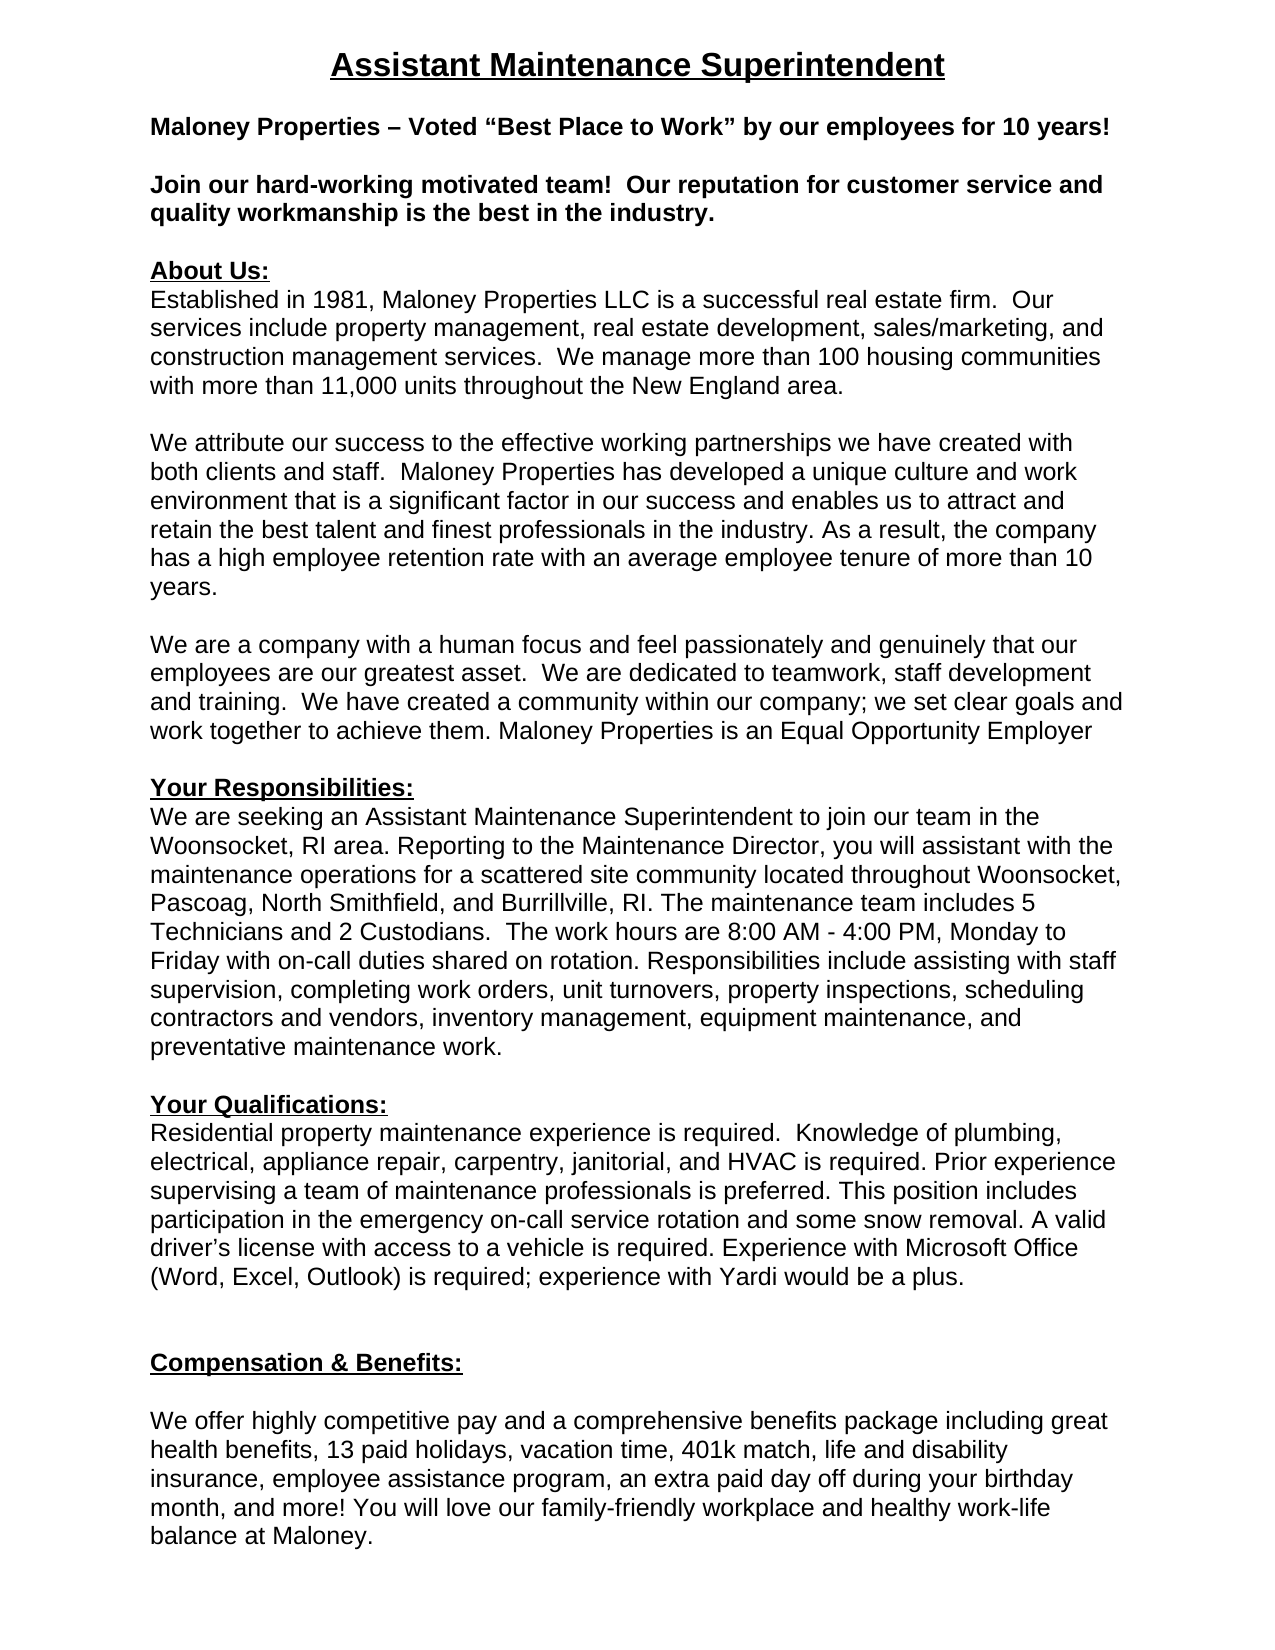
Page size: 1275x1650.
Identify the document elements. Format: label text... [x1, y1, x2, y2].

text We offer highly competitive pay and a comprehensive benefits package including great health benefits, 13 paid holidays, vacation time, 401k match, life and disability insurance, employee assistance program, an extra paid day off during your birthday month, and more! You will love our family-friendly workplace and healthy work-life balance at Maloney. [150, 1406, 1125, 1550]
text Your Qualifications: [150, 1090, 1125, 1118]
text Established in 1981, Maloney Properties LLC is a successful real estate firm. Our services include property management, real estate development, sales/marketing, and construction management services. We manage more than 100 housing communities with more than 11,000 units throughout the New England area. [150, 285, 1125, 400]
text Residential property maintenance experience is required. Knowledge of plumbing, electrical, appliance repair, carpentry, janitorial, and HVAC is required. Prior experience supervising a team of maintenance professionals is preferred. This position includes participation in the emergency on-call service rotation and some snow removal. A valid driver’s license with access to a vehicle is required. Experience with Microsoft Office (Word, Excel, Outlook) is required; experience with Yardi would be a plus. [150, 1118, 1125, 1291]
text Assistant Maintenance Superintendent [150, 45, 1125, 83]
text We are seeking an Assistant Maintenance Superintendent to join our team in the Woonsocket, RI area. Reporting to the Maintenance Director, you will assistant with the maintenance operations for a scattered site community located throughout Woonsocket, Pascoag, North Smithfield, and Burrillville, RI. The maintenance team includes 5 Technicians and 2 Custodians. The work hours are 8:00 AM - 4:00 PM, Monday to Friday with on-call duties shared on rotation. Responsibilities include assisting with staff supervision, completing work orders, unit turnovers, property inspections, scheduling contractors and vendors, inventory management, equipment maintenance, and preventative maintenance work. [150, 802, 1125, 1061]
text About Us: [150, 256, 1125, 285]
text Your Responsibilities: [150, 773, 1125, 802]
text Join our hard-working motivated team! Our reputation for customer service and quality workmanship is the best in the industry. [150, 170, 1125, 227]
text We are a company with a human focus and feel passionately and genuinely that our employees are our greatest asset. We are dedicated to teamwork, staff development and training. We have created a community within our company; we set clear goals and work together to achieve them. Maloney Properties is an Equal Opportunity Employer [150, 630, 1125, 745]
text We attribute our success to the effective working partnerships we have created with both clients and staff. Maloney Properties has developed a unique culture and work environment that is a significant factor in our success and enables us to attract and retain the best talent and finest professionals in the industry. As a result, the company has a high employee retention rate with an average employee tenure of more than 10 years. [150, 428, 1125, 601]
text Maloney Properties – Voted “Best Place to Work” by our employees for 10 years! [150, 112, 1125, 141]
text Compensation & Benefits: [150, 1348, 1125, 1377]
